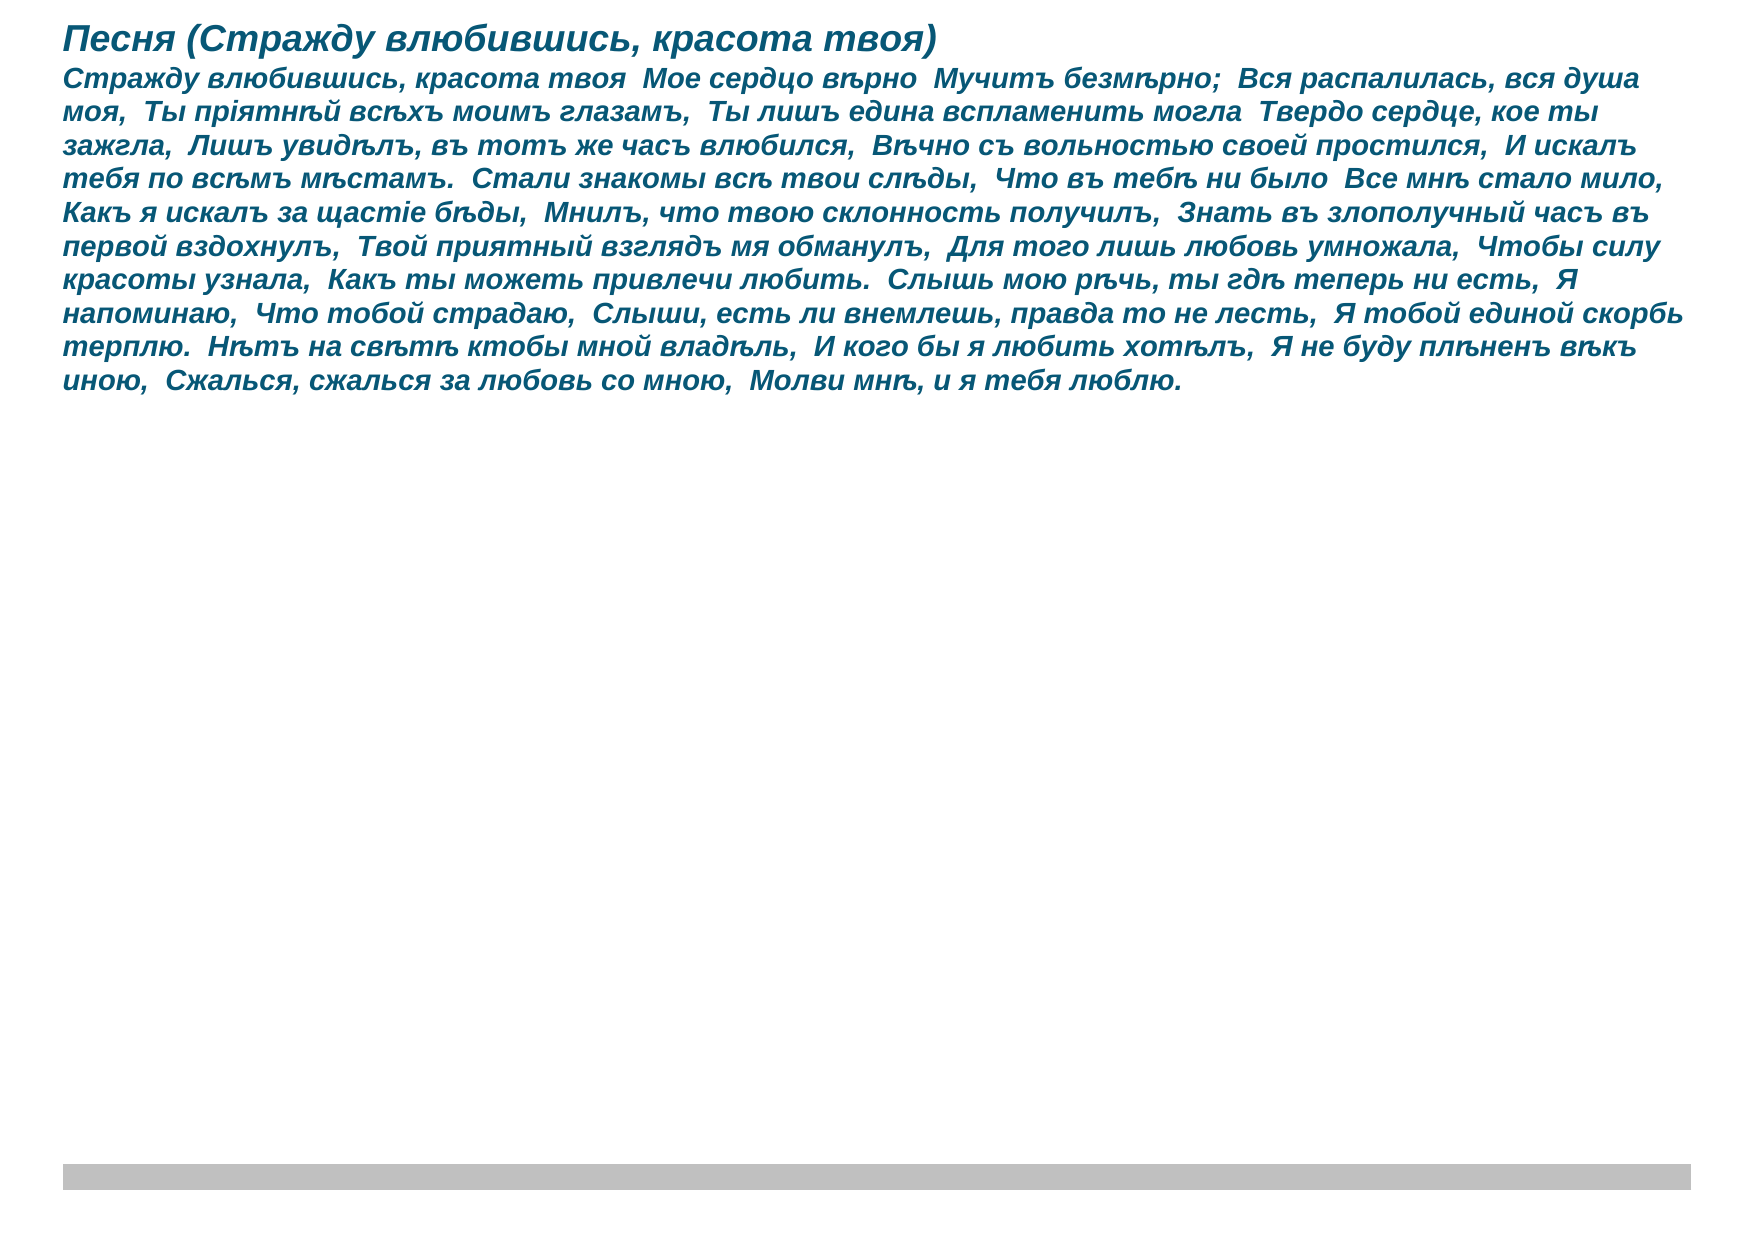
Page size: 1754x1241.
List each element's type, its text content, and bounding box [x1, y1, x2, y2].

text Стражду влюбившись, красота твоя [62, 61, 1691, 396]
subtitle Песня (Стражду влюбившись, красота твоя) [62, 17, 1691, 60]
